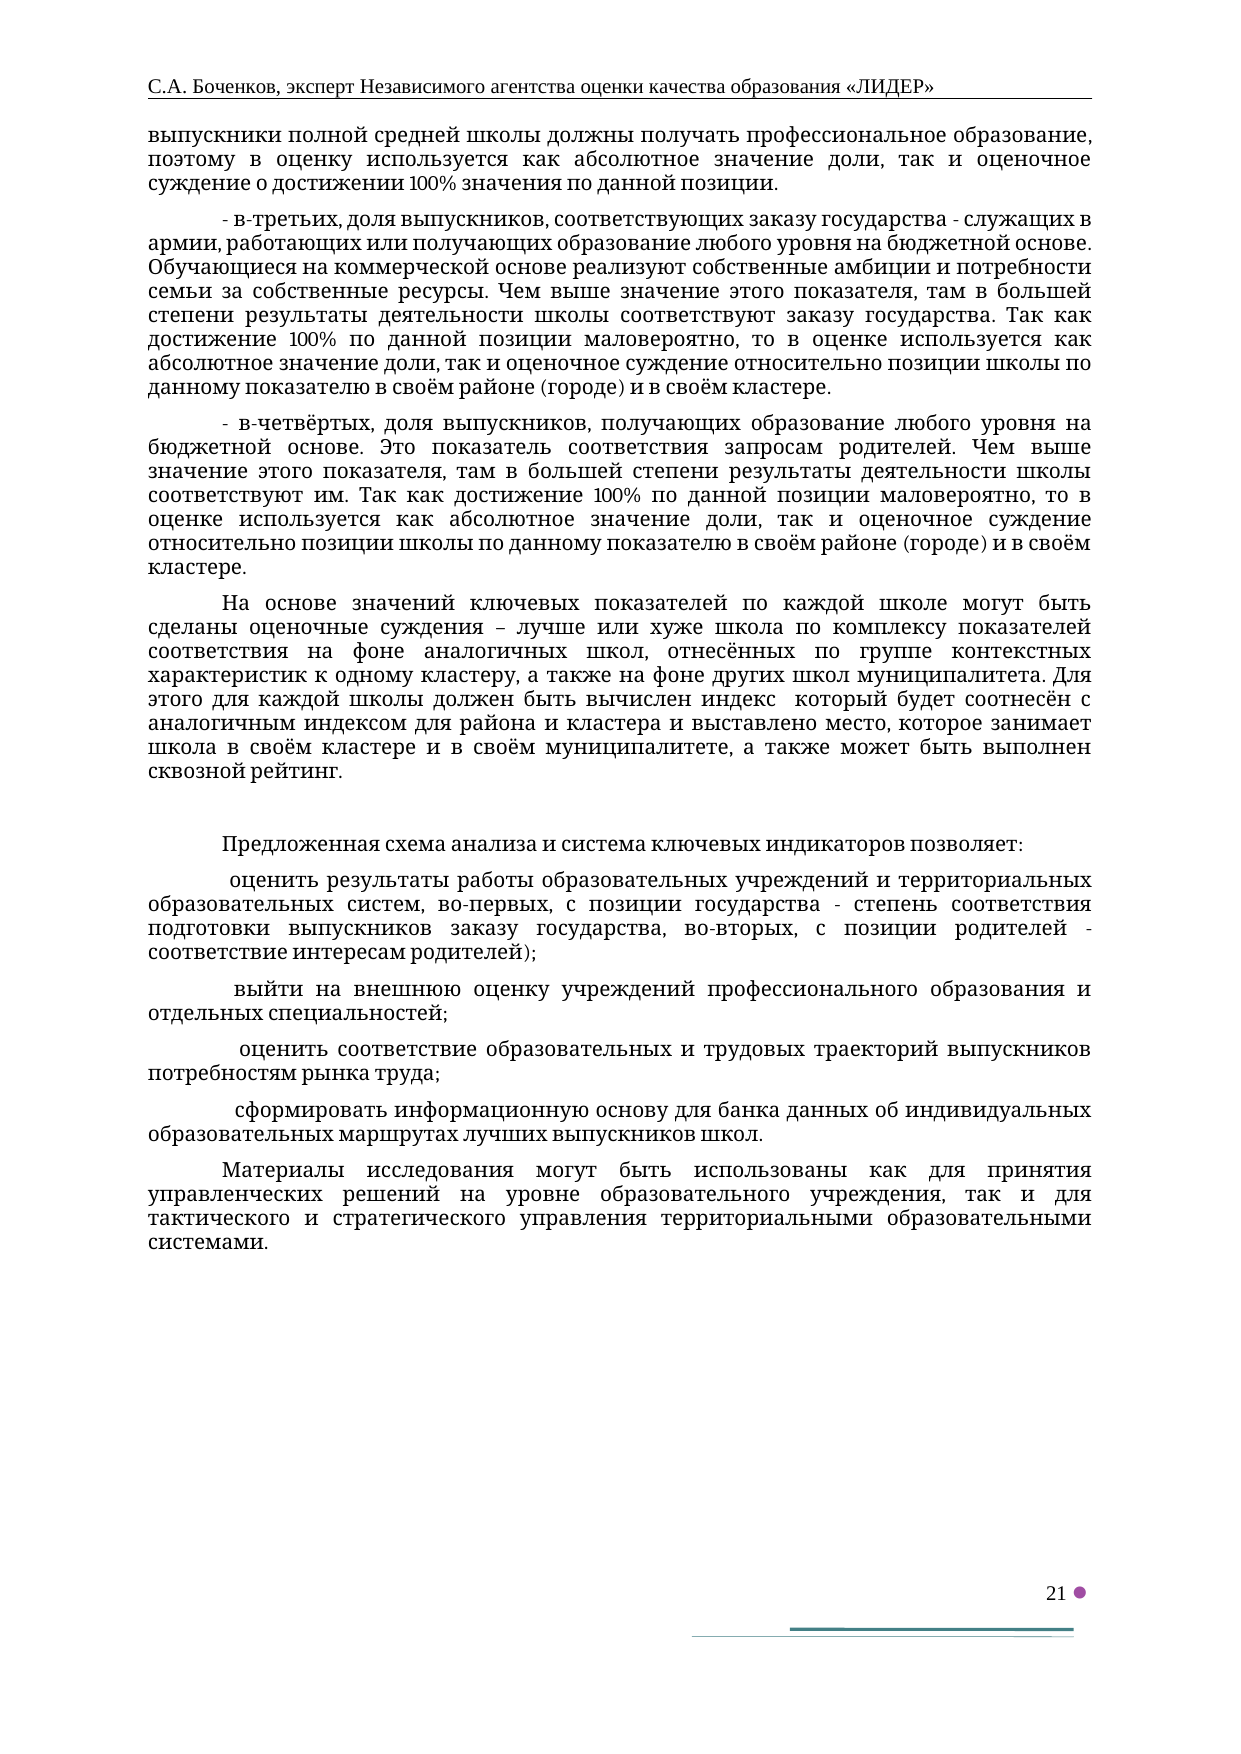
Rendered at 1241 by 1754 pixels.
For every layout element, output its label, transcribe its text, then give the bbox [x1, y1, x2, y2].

text выйти на внешнюю оценку учреждений профессионального образования и отдельных специальностей; [148, 977, 1092, 1025]
text оценить соответствие образовательных и трудовых траекторий выпускников потребностям рынка труда; [148, 1038, 1092, 1086]
text оценить результаты работы образовательных учреждений и территориальных образовательных систем, во-первых, с позиции государства - степень соответствия подготовки выпускников заказу государства, во-вторых, с позиции родителей - соответствие интересам родителей); [148, 869, 1092, 965]
text - в-третьих, доля выпускников, соответствующих заказу государства - служащих в армии, работающих или получающих образование любого уровня на бюджетной основе. Обучающиеся на коммерческой основе реализуют собственные амбиции и потребности семьи за собственные ресурсы. Чем выше значение этого показателя, там в большей степени результаты деятельности школы соответствуют заказу государства. Так как достижение 100% по данной позиции маловероятно, то в оценке используется как абсолютное значение доли, так и оценочное суждение относительно позиции школы по данному показателю в своём районе (городе) и в своём кластере. [148, 208, 1092, 399]
text сформировать информационную основу для банка данных об индивидуальных образовательных маршрутах лучших выпускников школ. [148, 1098, 1092, 1146]
text Предложенная схема анализа и система ключевых индикаторов позволяет: [148, 833, 1092, 857]
text На основе значений ключевых показателей по каждой школе могут быть сделаны оценочные суждения – лучше или хуже школа по комплексу показателей соответствия на фоне аналогичных школ, отнесённых по группе контекстных характеристик к одному кластеру, а также на фоне других школ муниципалитета. Для этого для каждой школы должен быть вычислен индекс который будет соотнесён с аналогичным индексом для района и кластера и выставлено место, которое занимает школа в своём кластере и в своём муниципалитете, а также может быть выполнен сквозной рейтинг. [148, 592, 1092, 784]
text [148, 123, 1092, 195]
text Материалы исследования могут быть использованы как для принятия управленческих решений на уровне образовательного учреждения, так и для тактического и стратегического управления территориальными образовательными системами. [148, 1159, 1092, 1254]
text - в-четвёртых, доля выпускников, получающих образование любого уровня на бюджетной основе. Это показатель соответствия запросам родителей. Чем выше значение этого показателя, там в большей степени результаты деятельности школы соответствуют им. Так как достижение 100% по данной позиции маловероятно, то в оценке используется как абсолютное значение доли, так и оценочное суждение относительно позиции школы по данному показателю в своём районе (городе) и в своём кластере. [148, 412, 1092, 579]
